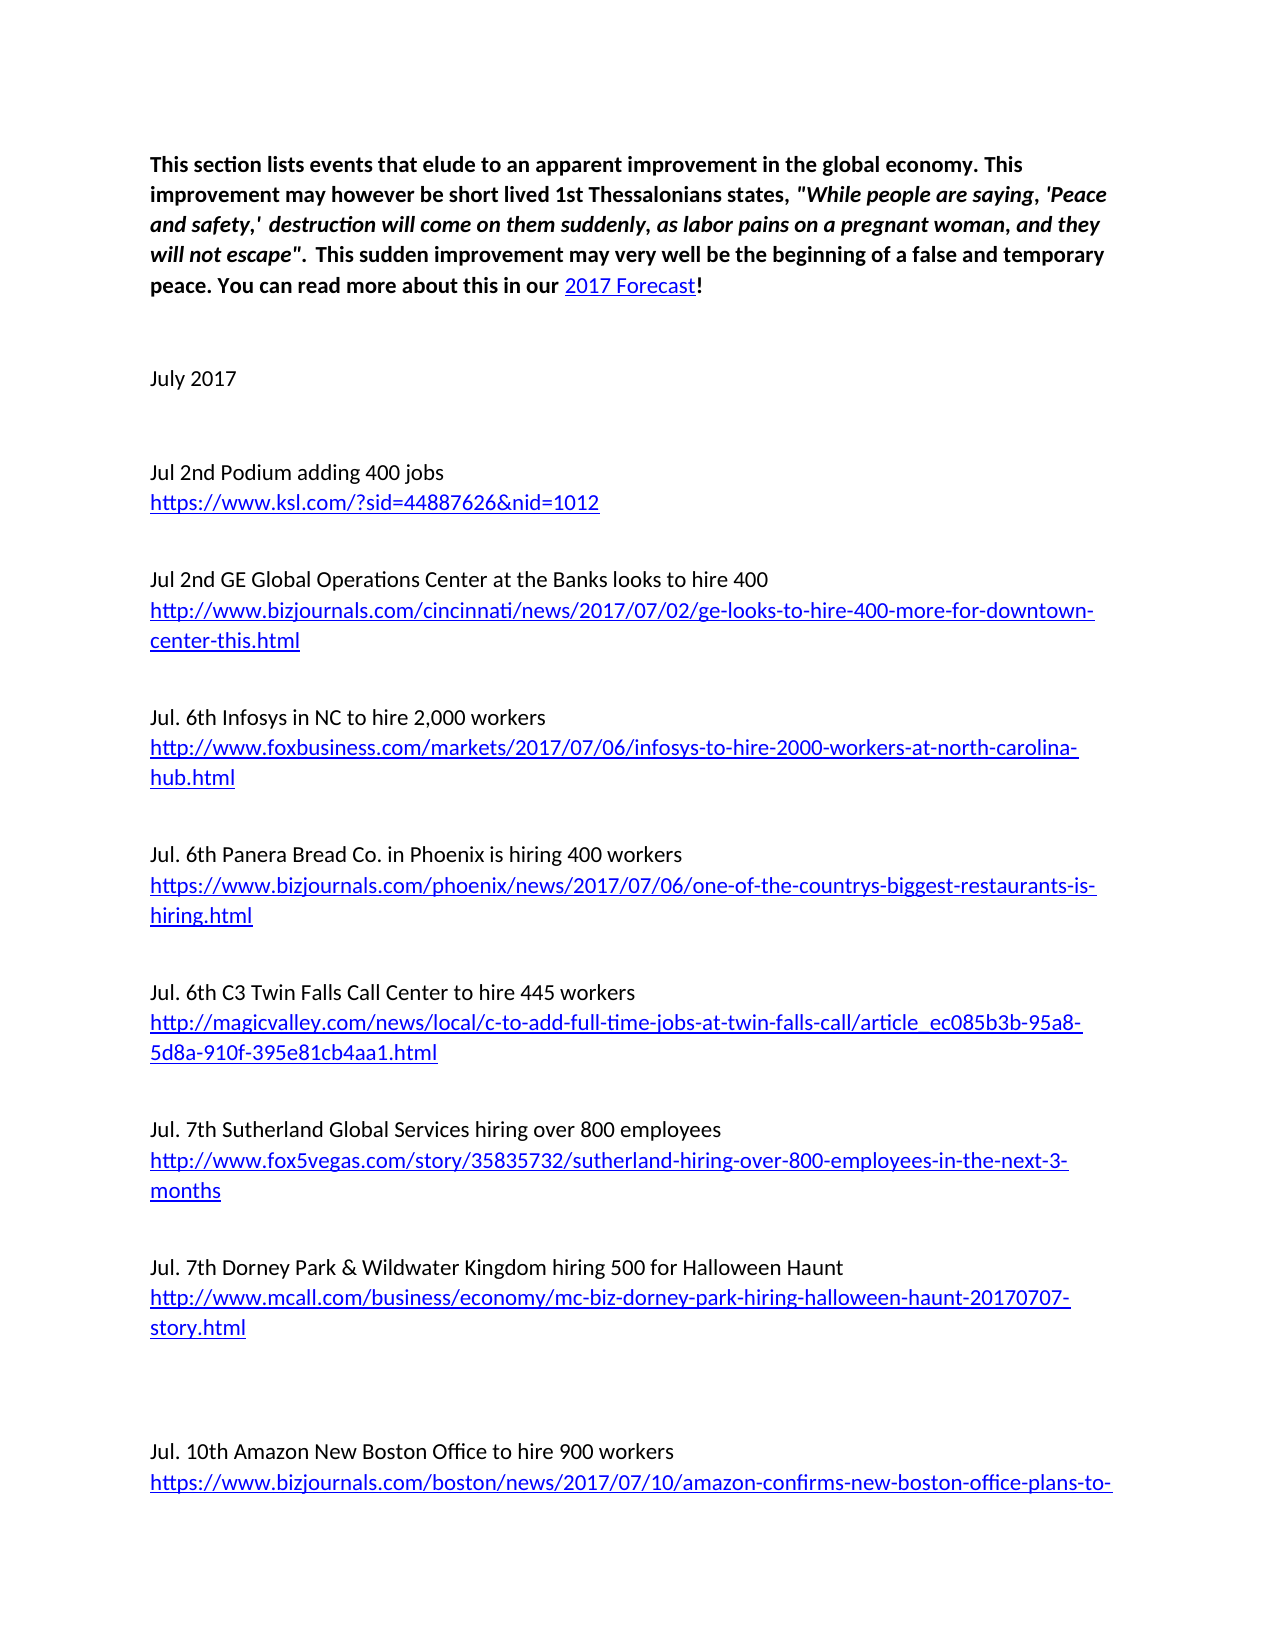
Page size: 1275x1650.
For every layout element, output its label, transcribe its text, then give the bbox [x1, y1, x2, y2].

text Jul. 6th C3 Twin Falls Call Center to hire 445 workers http://magicvalley.com/news/local/c-to-add-full-time-jobs-at-twin-falls-call/article_ec085b3b-95a8-5d8a-910f-395e81cb4aa1.html [150, 978, 1125, 1097]
text Jul 2nd GE Global Operations Center at the Banks looks to hire 400 http://www.bizjournals.com/cincinnati/news/2017/07/02/ge-looks-to-hire-400-more-for-downtown-center-this.html [150, 566, 1125, 654]
text Jul. 7th Dorney Park & Wildwater Kingdom hiring 500 for Halloween Haunt http://www.mcall.com/business/economy/mc-biz-dorney-park-hiring-halloween-haunt-20170707-story.html [150, 1253, 1125, 1372]
text Jul. 6th Infosys in NC to hire 2,000 workers http://www.foxbusiness.com/markets/2017/07/06/infosys-to-hire-2000-workers-at-north-carolina-hub.html [150, 673, 1125, 822]
text This section lists events that elude to an apparent improvement in the global economy. This improvement may however be short lived 1st Thessalonians states, "While people are saying, 'Peace and safety,' destruction will come on them suddenly, as labor pains on a pregnant woman, and they will not escape". This sudden improvement may very well be the beginning of a false and temporary peace. You can read more about this in our 2017 Forecast! [150, 150, 1125, 299]
text Jul 2nd Podium adding 400 jobs https://www.ksl.com/?sid=44887626&nid=1012 [150, 458, 1125, 547]
text Jul. 6th Panera Bread Co. in Phoenix is hiring 400 workers https://www.bizjournals.com/phoenix/news/2017/07/06/one-of-the-countrys-biggest-restaurants-is-hiring.html [150, 841, 1125, 959]
text July 2017 [150, 364, 1125, 393]
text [150, 1437, 1125, 1496]
text Jul. 7th Sutherland Global Services hiring over 800 employees http://www.fox5vegas.com/story/35835732/sutherland-hiring-over-800-employees-in-the-next-3-months [150, 1116, 1125, 1234]
